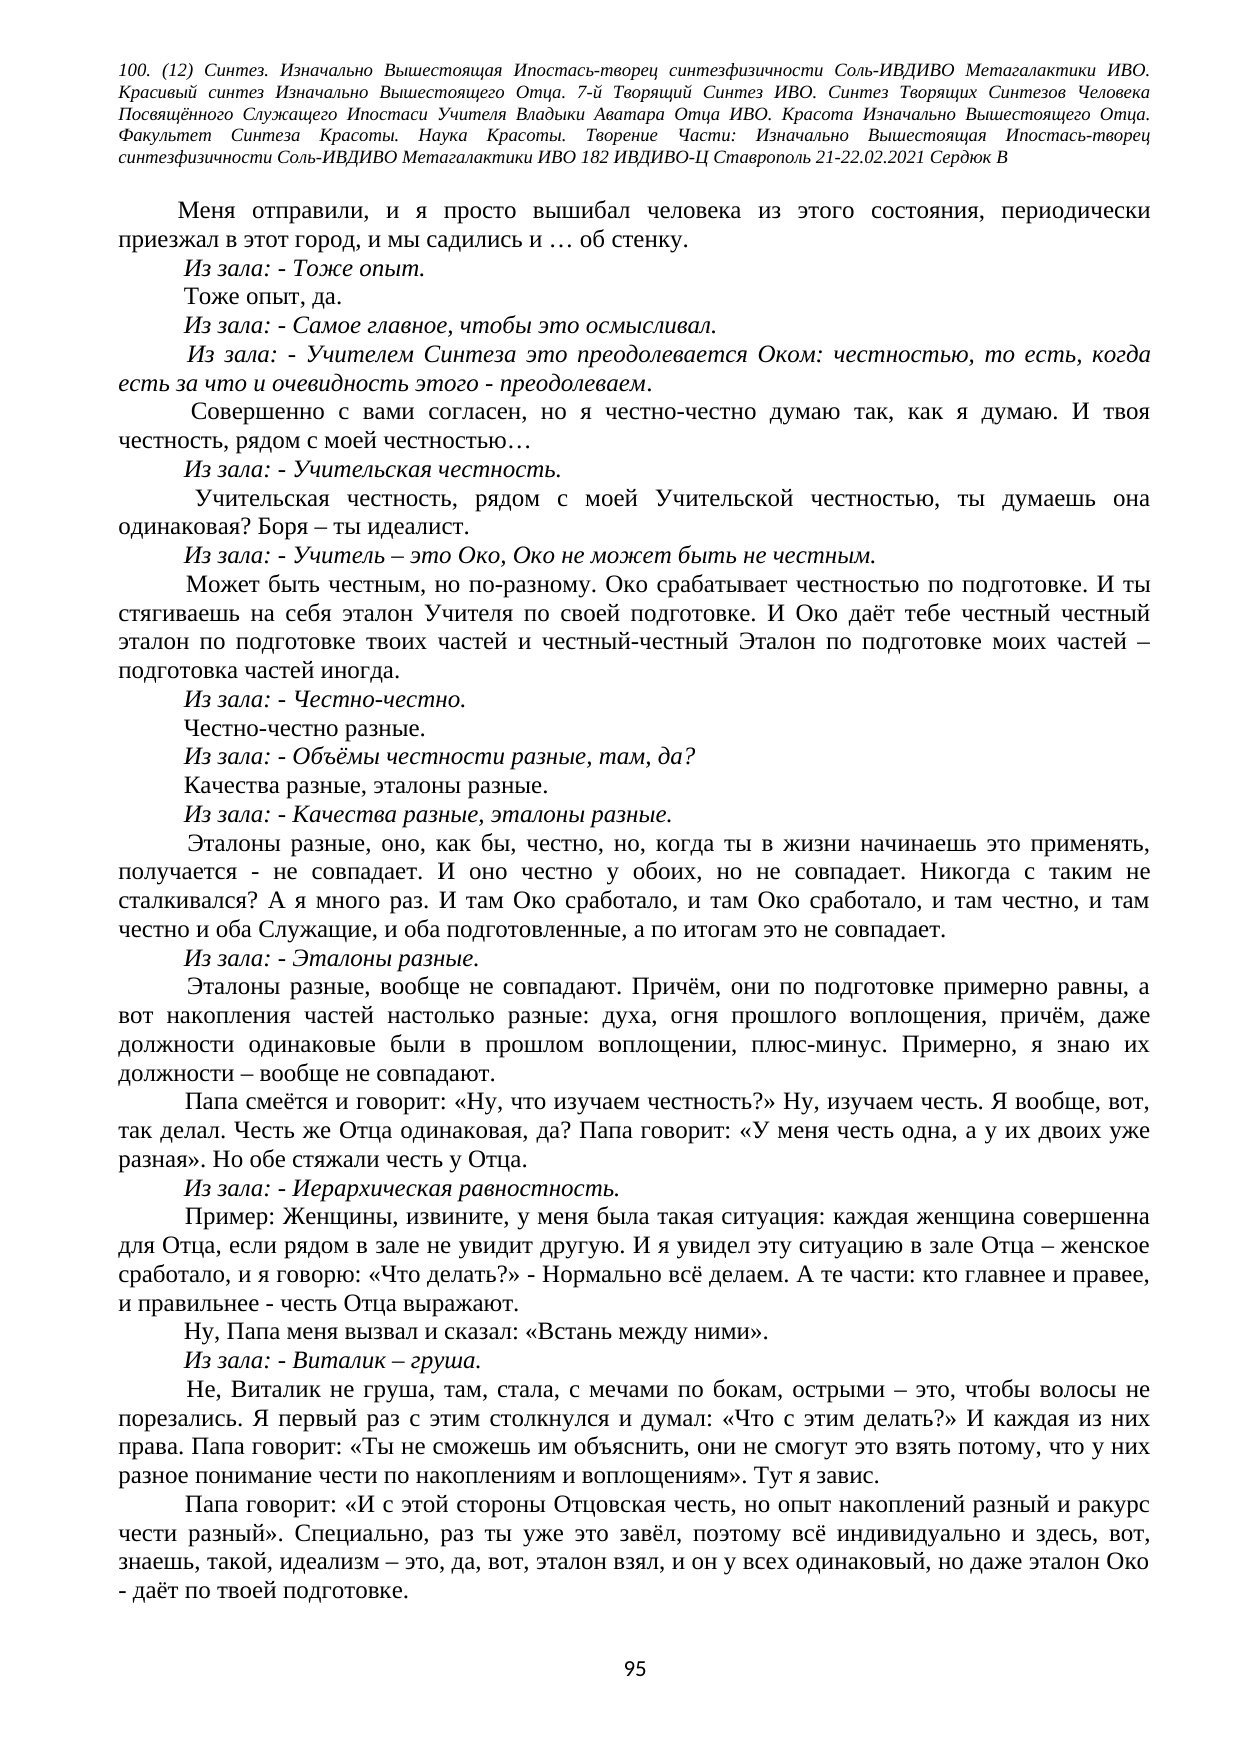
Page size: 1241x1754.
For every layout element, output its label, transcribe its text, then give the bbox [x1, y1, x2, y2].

text Тоже опыт, да. [118, 281, 1152, 310]
text Эталоны разные, оно, как бы, честно, но, когда ты в жизни начинаешь это применять, получается - не совпадает. И оно честно у обоих, но не совпадает. Никогда с таким не сталкивался? А я много раз. И там Око сработало, и там Око сработало, и там честно, и там честно и оба Служащие, и оба подготовленные, а по итогам это не совпадает. [118, 828, 1152, 943]
text Из зала: - Иерархическая равностность. [118, 1173, 1152, 1201]
text Не, Виталик не груша, там, стала, с мечами по бокам, острыми – это, чтобы волосы не порезались. Я первый раз с этим столкнулся и думал: «Что с этим делать?» И каждая из них права. Папа говорит: «Ты не сможешь им объяснить, они не смогут это взять потому, что у них разное понимание чести по накоплениям и воплощениям». Тут я завис. [118, 1374, 1152, 1489]
text Из зала: - Объёмы честности разные, там, да? [118, 741, 1152, 770]
text Из зала: - Тоже опыт. [118, 253, 1152, 281]
text Качества разные, эталоны разные. [118, 770, 1152, 799]
text Папа говорит: «И с этой стороны Отцовская честь, но опыт накоплений разный и ракурс чести разный». Специально, раз ты уже это завёл, поэтому всё индивидуально и здесь, вот, знаешь, такой, идеализм – это, да, вот, эталон взял, и он у всех одинаковый, но даже эталон Око - даёт по твоей подготовке. [118, 1489, 1152, 1604]
text Совершенно с вами согласен, но я честно-честно думаю так, как я думаю. И твоя честность, рядом с моей честностью… [118, 396, 1152, 454]
text Из зала: - Учительская честность. [118, 454, 1152, 483]
text Из зала: - Виталик – груша. [118, 1345, 1152, 1374]
text Эталоны разные, вообще не совпадают. Причём, они по подготовке примерно равны, а вот накопления частей настолько разные: духа, огня прошлого воплощения, причём, даже должности одинаковые были в прошлом воплощении, плюс-минус. Примерно, я знаю их должности – вообще не совпадают. [118, 971, 1152, 1086]
text Меня отправили, и я просто вышибал человека из этого состояния, периодически приезжал в этот город, и мы садились и … об стенку. [118, 195, 1152, 253]
text Папа смеётся и говорит: «Ну, что изучаем честность?» Ну, изучаем честь. Я вообще, вот, так делал. Честь же Отца одинаковая, да? Папа говорит: «У меня честь одна, а у их двоих уже разная». Но обе стяжали честь у Отца. [118, 1086, 1152, 1173]
text Из зала: - Самое главное, чтобы это осмысливал. [118, 310, 1152, 339]
text Ну, Папа меня вызвал и сказал: «Встань между ними». [118, 1316, 1152, 1345]
text Из зала: - Эталоны разные. [118, 943, 1152, 971]
text Из зала: - Честно-честно. [118, 684, 1152, 713]
text Пример: Женщины, извините, у меня была такая ситуация: каждая женщина совершенна для Отца, если рядом в зале не увидит другую. И я увидел эту ситуацию в зале Отца – женское сработало, и я говорю: «Что делать?» - Нормально всё делаем. А те части: кто главнее и правее, и правильнее - честь Отца выражают. [118, 1201, 1152, 1316]
text Честно-честно разные. [118, 713, 1152, 741]
text Из зала: - Учитель – это Око, Око не может быть не честным. [118, 540, 1152, 569]
text Учительская честность, рядом с моей Учительской честностью, ты думаешь она одинаковая? Боря – ты идеалист. [118, 483, 1152, 540]
text Из зала: - Учителем Синтеза это преодолевается Оком: честностью, то есть, когда есть за что и очевидность этого - преодолеваем. [118, 339, 1152, 396]
text Из зала: - Качества разные, эталоны разные. [118, 799, 1152, 828]
text Может быть честным, но по-разному. Око срабатывает честностью по подготовке. И ты стягиваешь на себя эталон Учителя по своей подготовке. И Око даёт тебе честный честный эталон по подготовке твоих частей и честный-честный Эталон по подготовке моих частей – подготовка частей иногда. [118, 569, 1152, 684]
